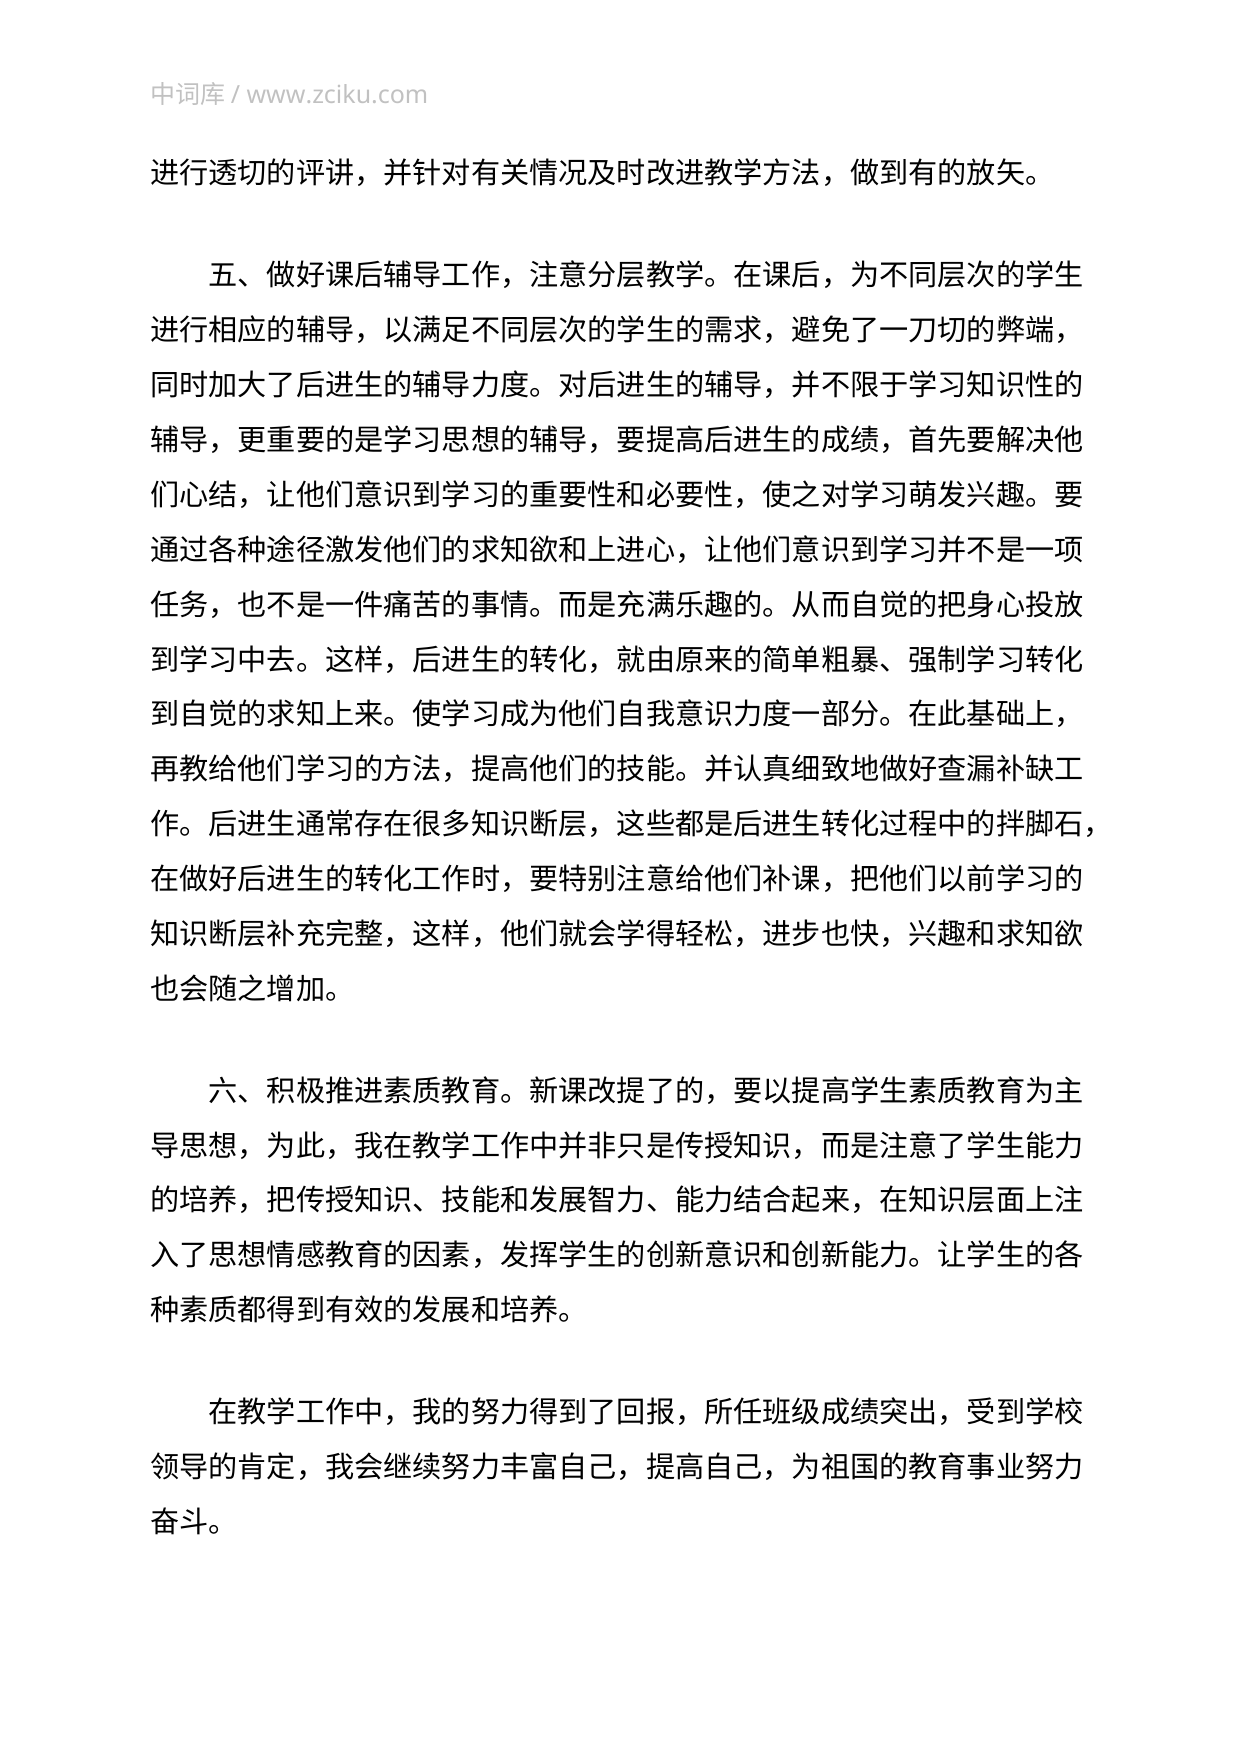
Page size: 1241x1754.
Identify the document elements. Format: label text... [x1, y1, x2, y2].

text 五、做好课后辅导工作，注意分层教学。在课后，为不同层次的学生进行相应的辅导，以满足不同层次的学生的需求，避免了一刀切的弊端，同时加大了后进生的辅导力度。对后进生的辅导，并不限于学习知识性的辅导，更重要的是学习思想的辅导，要提高后进生的成绩，首先要解决他们心结，让他们意识到学习的重要性和必要性，使之对学习萌发兴趣。要通过各种途径激发他们的求知欲和上进心，让他们意识到学习并不是一项任务，也不是一件痛苦的事情。而是充满乐趣的。从而自觉的把身心投放到学习中去。这样，后进生的转化，就由原来的简单粗暴、强制学习转化到自觉的求知上来。使学习成为他们自我意识力度一部分。在此基础上，再教给他们学习的方法，提高他们的技能。并认真细致地做好查漏补缺工作。后进生通常存在很多知识断层，这些都是后进生转化过程中的拌脚石，在做好后进生的转化工作时，要特别注意给他们补课，把他们以前学习的知识断层补充完整，这样，他们就会学得轻松，进步也快，兴趣和求知欲也会随之增加。 [150, 252, 1090, 1008]
text 六、积极推进素质教育。新课改提了的，要以提高学生素质教育为主导思想，为此，我在教学工作中并非只是传授知识，而是注意了学生能力的培养，把传授知识、技能和发展智力、能力结合起来，在知识层面上注入了思想情感教育的因素，发挥学生的创新意识和创新能力。让学生的各种素质都得到有效的发展和培养。 [150, 1067, 1090, 1329]
text 在教学工作中，我的努力得到了回报，所任班级成绩突出，受到学校领导的肯定，我会继续努力丰富自己，提高自己，为祖国的教育事业努力奋斗。 [150, 1388, 1090, 1541]
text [150, 150, 1090, 192]
